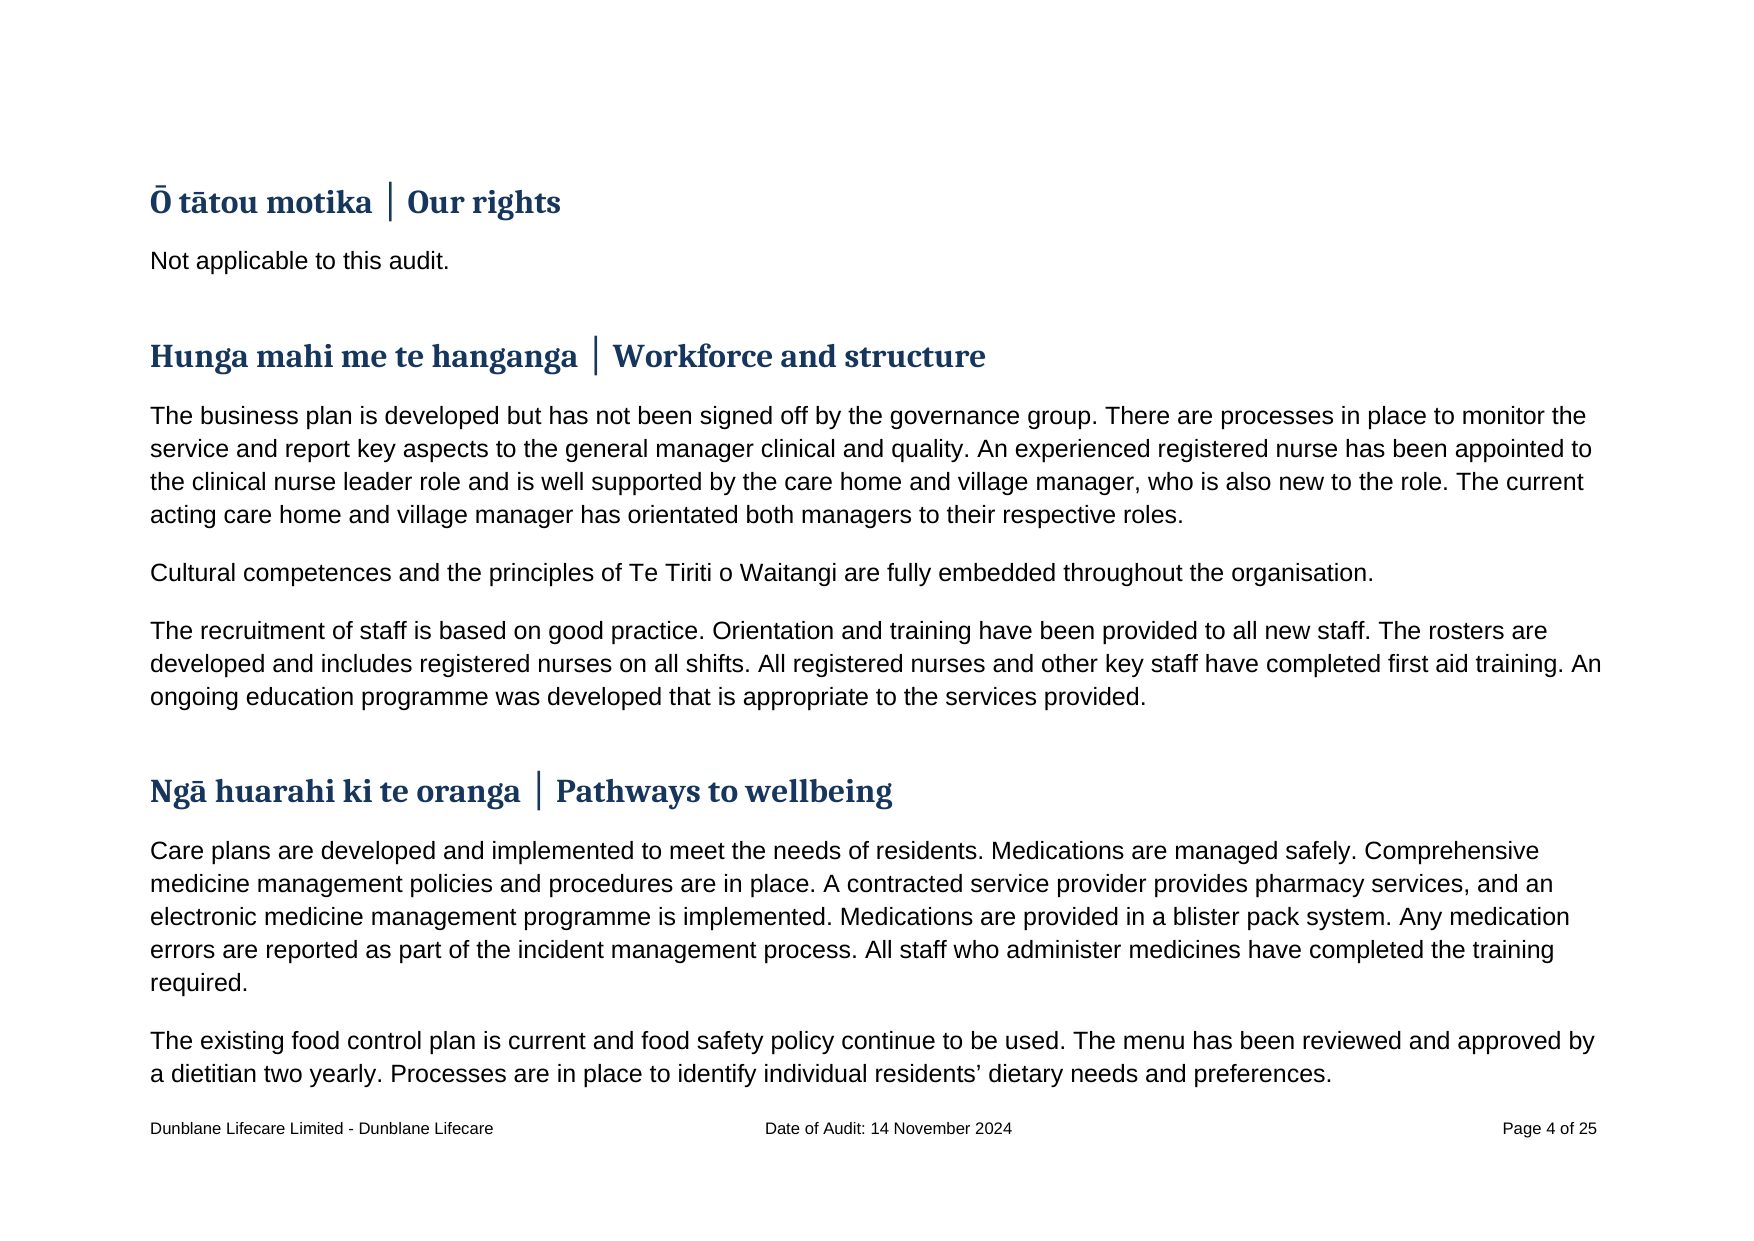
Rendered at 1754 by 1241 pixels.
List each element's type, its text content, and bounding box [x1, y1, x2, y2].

subtitle Ō tātou motika │ Our rights [391, 183, 1604, 221]
subtitle Ō tātou motika │ Our rights [150, 183, 389, 221]
text The existing food control plan is current and food safety policy continue to be used. The menu has been reviewed and approved by a dietitian two yearly. Processes are in place to identify individual residents’ dietary needs and preferences. [150, 1026, 1604, 1088]
text The business plan is developed but has not been signed off by the governance group. There are processes in place to monitor the service and report key aspects to the general manager clinical and quality. An experienced registered nurse has been appointed to the clinical nurse leader role and is well supported by the care home and village manager, who is also new to the role. The current acting care home and village manager has orientated both managers to their respective roles. [150, 401, 1604, 528]
subtitle Ngā huarahi ki te oranga │ Pathways to wellbeing [150, 773, 1604, 811]
text Care plans are developed and implemented to meet the needs of residents. Medications are managed safely. Comprehensive medicine management policies and procedures are in place. A contracted service provider provides pharmacy services, and an electronic medicine management programme is implemented. Medications are provided in a blister pack system. Any medication errors are reported as part of the incident management process. All staff who administer medicines have completed the training required. [150, 836, 1604, 997]
text The recruitment of staff is based on good practice. Orientation and training have been provided to all new staff. The rosters are developed and includes registered nurses on all shifts. All registered nurses and other key staff have completed first aid training. An ongoing education programme was developed that is appropriate to the services provided. [150, 616, 1604, 711]
text Not applicable to this audit. [150, 246, 1604, 275]
text Cultural competences and the principles of Te Tiriti o Waitangi are fully embedded throughout the organisation. [150, 558, 1604, 587]
subtitle Hunga mahi me te hanganga │ Workforce and structure [150, 337, 1604, 376]
